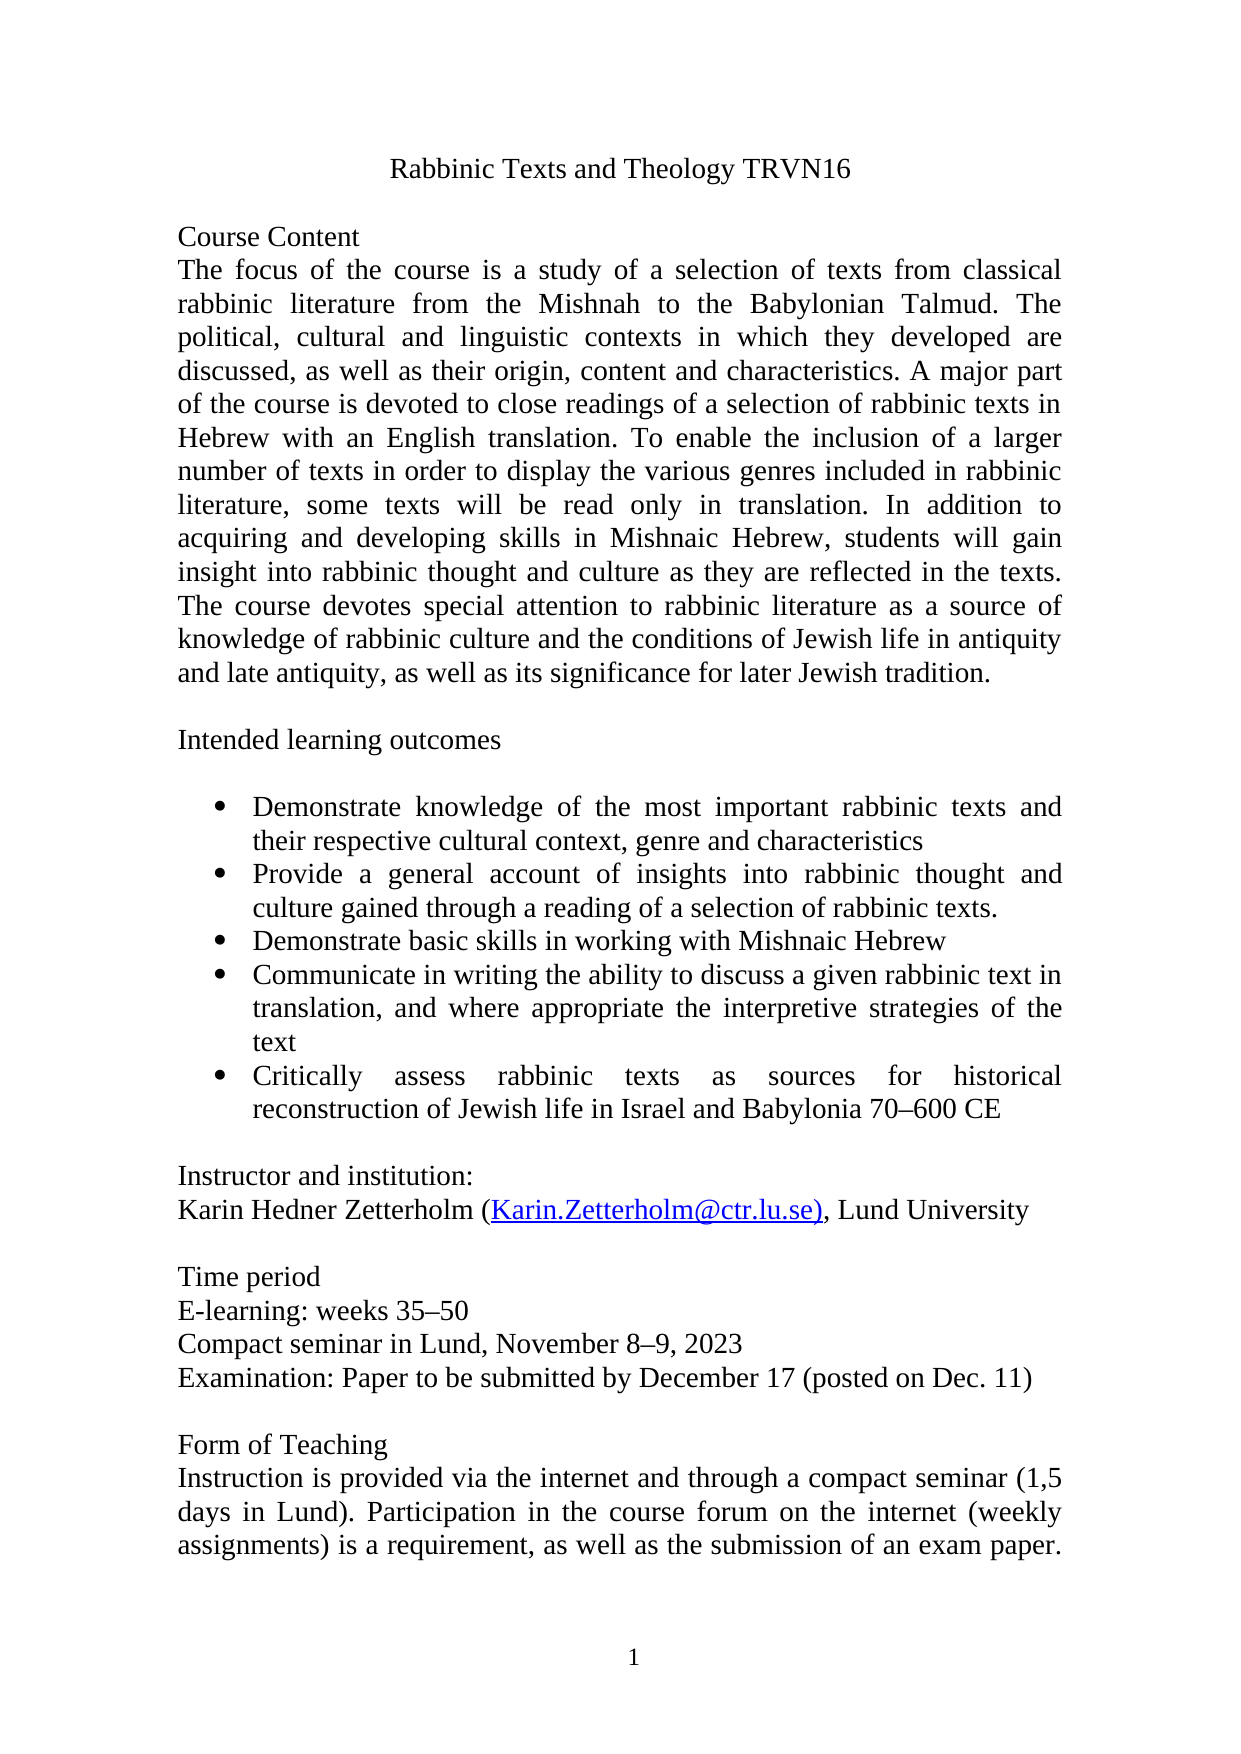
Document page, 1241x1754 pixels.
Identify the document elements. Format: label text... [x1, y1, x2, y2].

text E-learning: weeks 35–50 [177, 1293, 1063, 1326]
text Time period [177, 1259, 1063, 1293]
text Instructor and institution: [177, 1158, 1063, 1192]
text Intended learning outcomes [177, 722, 1063, 755]
text Form of Teaching [177, 1427, 1063, 1460]
text Course Content [177, 219, 1063, 252]
list Demonstrate knowledge of the most important rabbinic texts and their respective cultural context, genre and characteristics [215, 789, 1063, 856]
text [177, 1460, 1063, 1561]
list Demonstrate basic skills in working with Mishnaic Hebrew [215, 923, 1063, 957]
text Examination: Paper to be submitted by December 17 (posted on Dec. 11) [177, 1360, 1063, 1393]
list Critically assess rabbinic texts as sources for historical reconstruction of Jewish life in Israel and Babylonia 70–600 CE [215, 1058, 1063, 1125]
text Rabbinic Texts and Theology TRVN16 [177, 152, 1063, 185]
list Provide a general account of insights into rabbinic thought and culture gained through a reading of a selection of rabbinic texts. [215, 856, 1063, 923]
text Compact seminar in Lund, November 8–9, 2023 [177, 1326, 1063, 1360]
text The focus of the course is a study of a selection of texts from classical rabbinic literature from the Mishnah to the Babylonian Talmud. The political, cultural and linguistic contexts in which they developed are discussed, as well as their origin, content and characteristics. A major part of the course is devoted to close readings of a selection of rabbinic texts in Hebrew with an English translation. To enable the inclusion of a larger number of texts in order to display the various genres included in rabbinic literature, some texts will be read only in translation. In addition to acquiring and developing skills in Mishnaic Hebrew, students will gain insight into rabbinic thought and culture as they are reflected in the texts. The course devotes special attention to rabbinic literature as a source of knowledge of rabbinic culture and the conditions of Jewish life in antiquity and late antiquity, as well as its significance for later Jewish tradition. [177, 252, 1063, 688]
list Communicate in writing the ability to discuss a given rabbinic text in translation, and where appropriate the interpretive strategies of the text [215, 957, 1063, 1058]
text Karin Hedner Zetterholm (Karin.Zetterholm@ctr.lu.se), Lund University [177, 1192, 1063, 1226]
